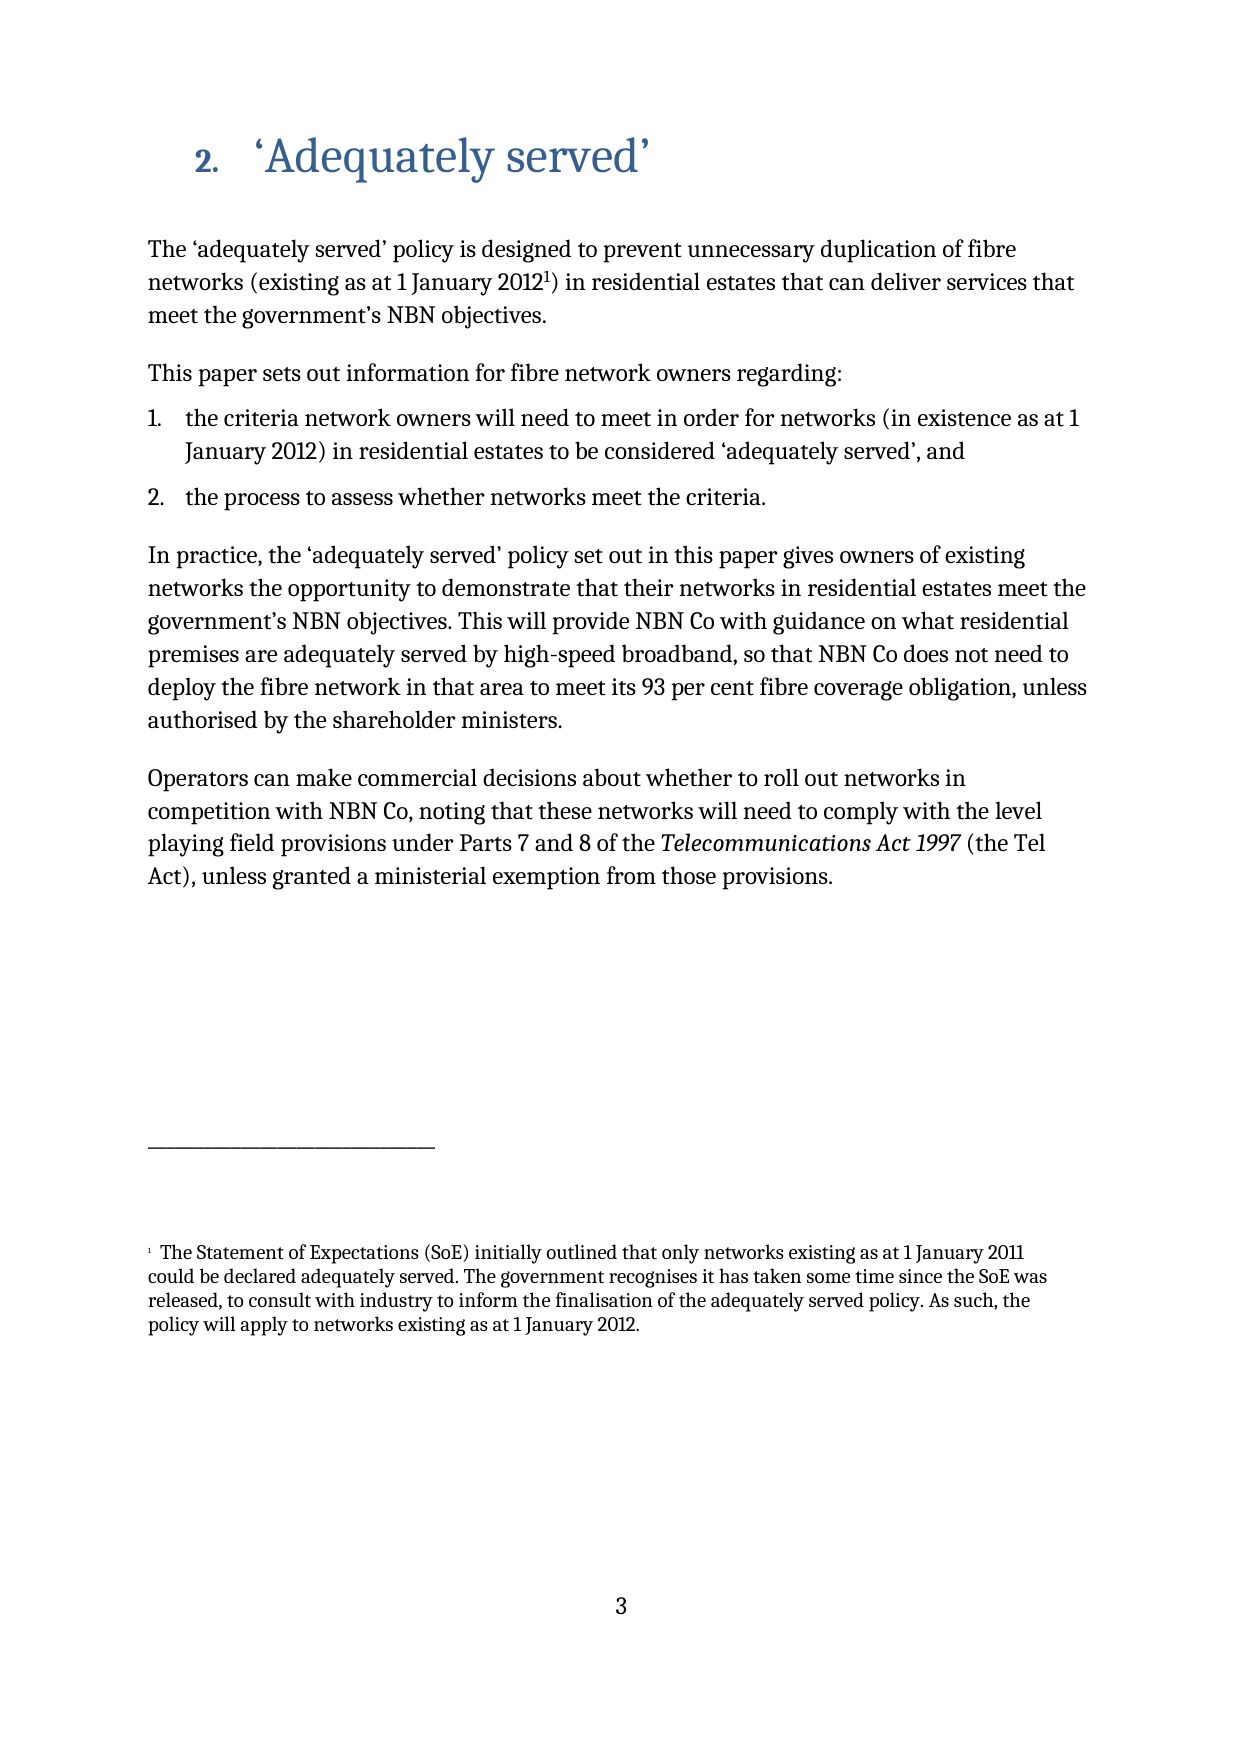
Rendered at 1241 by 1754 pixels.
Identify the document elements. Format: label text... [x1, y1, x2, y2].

text Operators can make commercial decisions about whether to roll out networks in competition with NBN Co, noting that these networks will need to comply with the level playing field provisions under Parts 7 and 8 of the Telecommunications Act 1997 (the Tel Act), unless granted a ministerial exemption from those provisions. [148, 764, 1088, 891]
text This paper sets out information for fibre network owners regarding: [148, 359, 1103, 387]
subtitle ‘Adequately served’ [194, 127, 1103, 184]
list the criteria network owners will need to meet in order for networks (in existence as at 1 January 2012) in residential estates to be considered ‘adequately served’, and [148, 404, 1080, 466]
text The ‘adequately served’ policy is designed to prevent unnecessary duplication of fibre networks (existing as at 1 January 20121) in residential estates that can deliver services that meet the government’s NBN objectives. [148, 234, 1081, 329]
text In practice, the ‘adequately served’ policy set out in this paper gives owners of existing networks the opportunity to demonstrate that their networks in residential estates meet the government’s NBN objectives. This will provide NBN Co with guidance on what residential premises are adequately served by high-speed broadband, so that NBN Co does not need to deploy the fibre network in that area to meet its 93 per cent fibre coverage obligation, unless authorised by the shareholder ministers. [148, 541, 1095, 735]
list the process to assess whether networks meet the criteria. [148, 483, 1103, 511]
list The Statement of Expectations (SoE) initially outlined that only networks existing as at 1 January 2011 could be declared adequately served. The government recognises it has taken some time since the SoE was released, to consult with industry to inform the finalisation of the adequately served policy. As such, the policy will apply to networks existing as at 1 January 2012. [148, 1240, 1072, 1336]
text _______________________________ [148, 1124, 1088, 1153]
